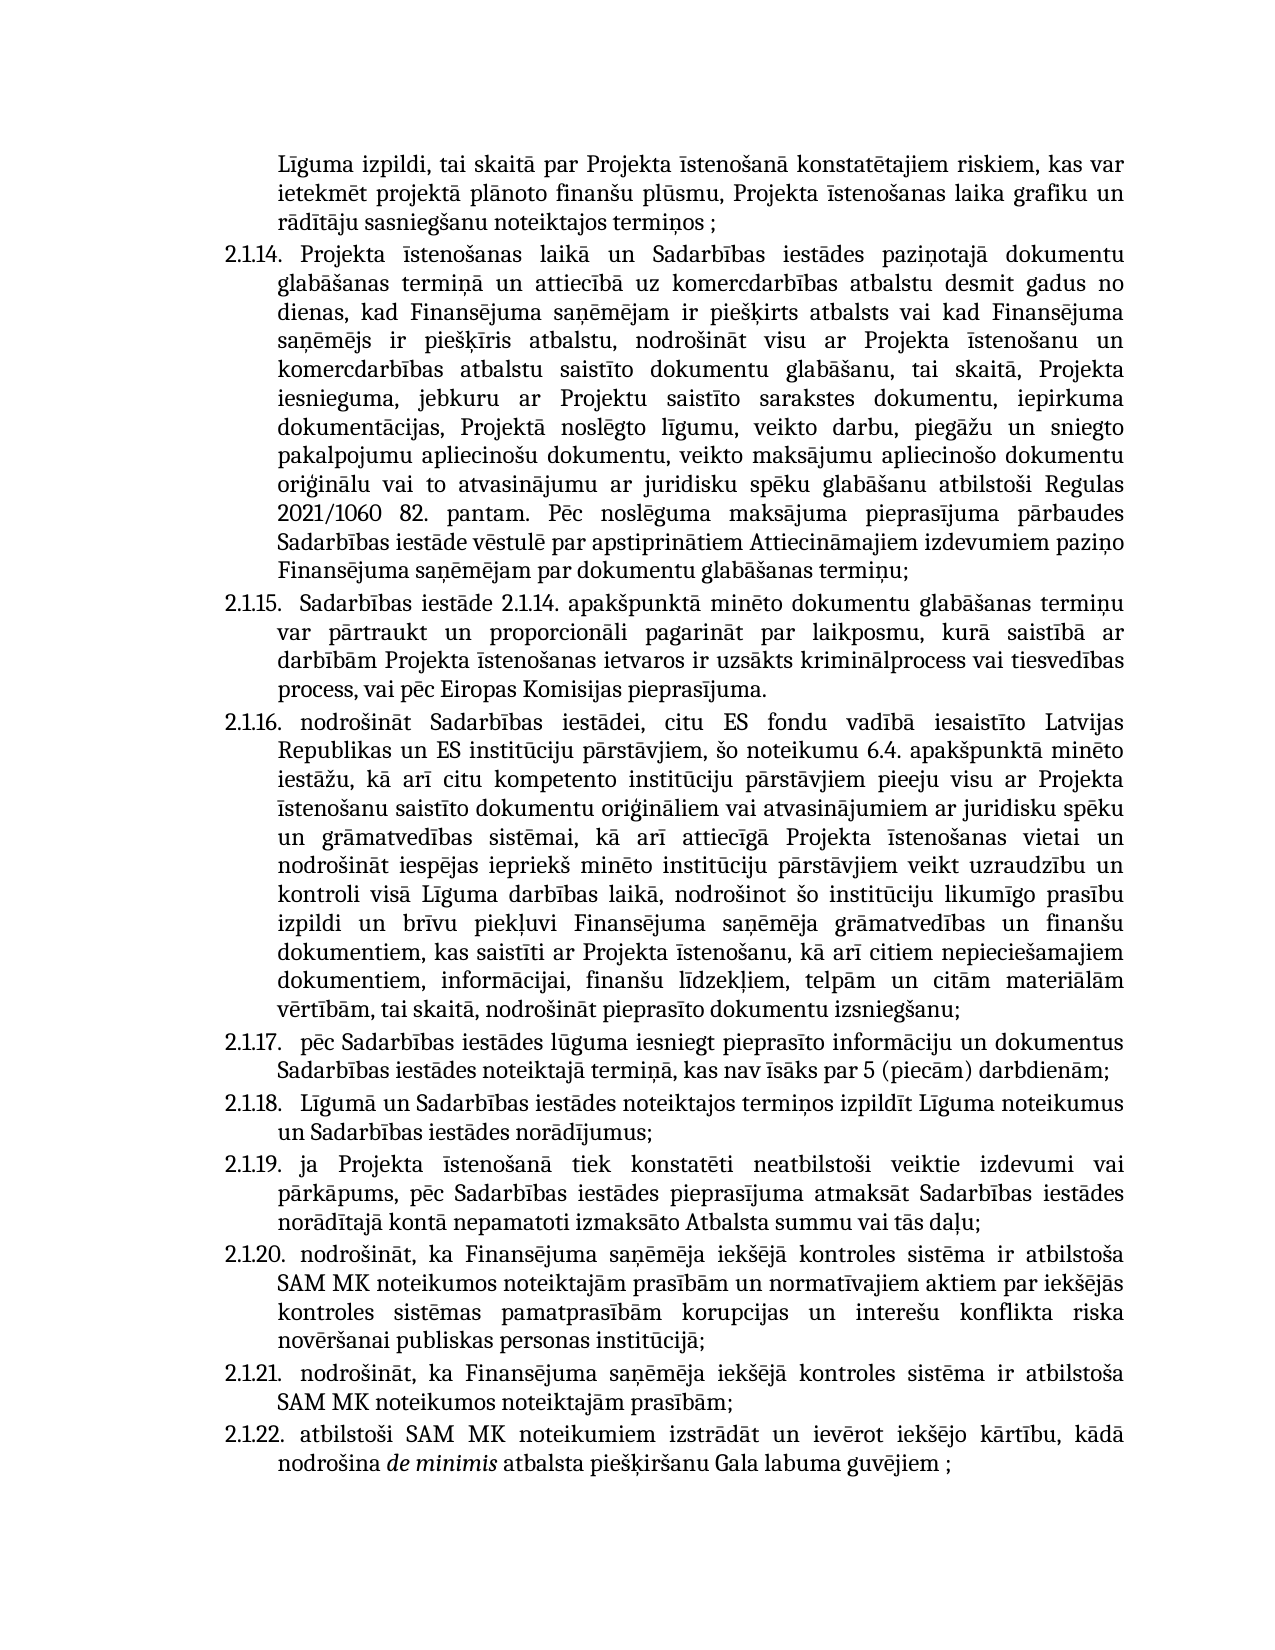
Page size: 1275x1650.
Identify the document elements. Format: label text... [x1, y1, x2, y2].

list nodrošināt, ka Finansējuma saņēmēja iekšējā kontroles sistēma ir atbilstoša SAM MK noteikumos noteiktajām prasībām un normatīvajiem aktiem par iekšējās kontroles sistēmas pamatprasībām korupcijas un interešu konflikta riska novēršanai publiskas personas institūcijā; [225, 1240, 1125, 1355]
list atbilstoši SAM MK noteikumiem izstrādāt un ievērot iekšējo kārtību, kādā nodrošina de minimis atbalsta piešķiršanu Gala labuma guvējiem ; [225, 1420, 1125, 1477]
list Projekta īstenošanas laikā un Sadarbības iestādes paziņotajā dokumentu glabāšanas termiņā un attiecībā uz komercdarbības atbalstu desmit gadus no dienas, kad Finansējuma saņēmējam ir piešķirts atbalsts vai kad Finansējuma saņēmējs ir piešķīris atbalstu, nodrošināt visu ar Projekta īstenošanu un komercdarbības atbalstu saistīto dokumentu glabāšanu, tai skaitā, Projekta iesnieguma, jebkuru ar Projektu saistīto sarakstes dokumentu, iepirkuma dokumentācijas, Projektā noslēgto līgumu, veikto darbu, piegāžu un sniegto pakalpojumu apliecinošu dokumentu, veikto maksājumu apliecinošo dokumentu oriģinālu vai to atvasinājumu ar juridisku spēku glabāšanu atbilstoši Regulas 2021/1060 82. pantam. Pēc noslēguma maksājuma pieprasījuma pārbaudes Sadarbības iestāde vēstulē par apstiprinātiem Attiecināmajiem izdevumiem paziņo Finansējuma saņēmējam par dokumentu glabāšanas termiņu; [225, 240, 1125, 585]
list nodrošināt Sadarbības iestādei, citu ES fondu vadībā iesaistīto Latvijas Republikas un ES institūciju pārstāvjiem, šo noteikumu 6.4. apakšpunktā minēto iestāžu, kā arī citu kompetento institūciju pārstāvjiem pieeju visu ar Projekta īstenošanu saistīto dokumentu oriģināliem vai atvasinājumiem ar juridisku spēku un grāmatvedības sistēmai, kā arī attiecīgā Projekta īstenošanas vietai un nodrošināt iespējas iepriekš minēto institūciju pārstāvjiem veikt uzraudzību un kontroli visā Līguma darbības laikā, nodrošinot šo institūciju likumīgo prasību izpildi un brīvu piekļuvi Finansējuma saņēmēja grāmatvedības un finanšu dokumentiem, kas saistīti ar Projekta īstenošanu, kā arī citiem nepieciešamajiem dokumentiem, informācijai, finanšu līdzekļiem, telpām un citām materiālām vērtībām, tai skaitā, nodrošināt pieprasīto dokumentu izsniegšanu; [225, 707, 1125, 1024]
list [225, 150, 1125, 236]
list Sadarbības iestāde 2.1.14. apakšpunktā minēto dokumentu glabāšanas termiņu var pārtraukt un proporcionāli pagarināt par laikposmu, kurā saistībā ar darbībām Projekta īstenošanas ietvaros ir uzsākts kriminālprocess vai tiesvedības process, vai pēc Eiropas Komisijas pieprasījuma. [225, 589, 1125, 704]
list Līgumā un Sadarbības iestādes noteiktajos termiņos izpildīt Līguma noteikumus un Sadarbības iestādes norādījumus; [225, 1089, 1125, 1146]
list nodrošināt, ka Finansējuma saņēmēja iekšējā kontroles sistēma ir atbilstoša SAM MK noteikumos noteiktajām prasībām; [225, 1359, 1125, 1416]
list pēc Sadarbības iestādes lūguma iesniegt pieprasīto informāciju un dokumentus Sadarbības iestādes noteiktajā termiņā, kas nav īsāks par 5 (piecām) darbdienām; [225, 1027, 1125, 1085]
list ja Projekta īstenošanā tiek konstatēti neatbilstoši veiktie izdevumi vai pārkāpums, pēc Sadarbības iestādes pieprasījuma atmaksāt Sadarbības iestādes norādītajā kontā nepamatoti izmaksāto Atbalsta summu vai tās daļu; [225, 1150, 1125, 1236]
